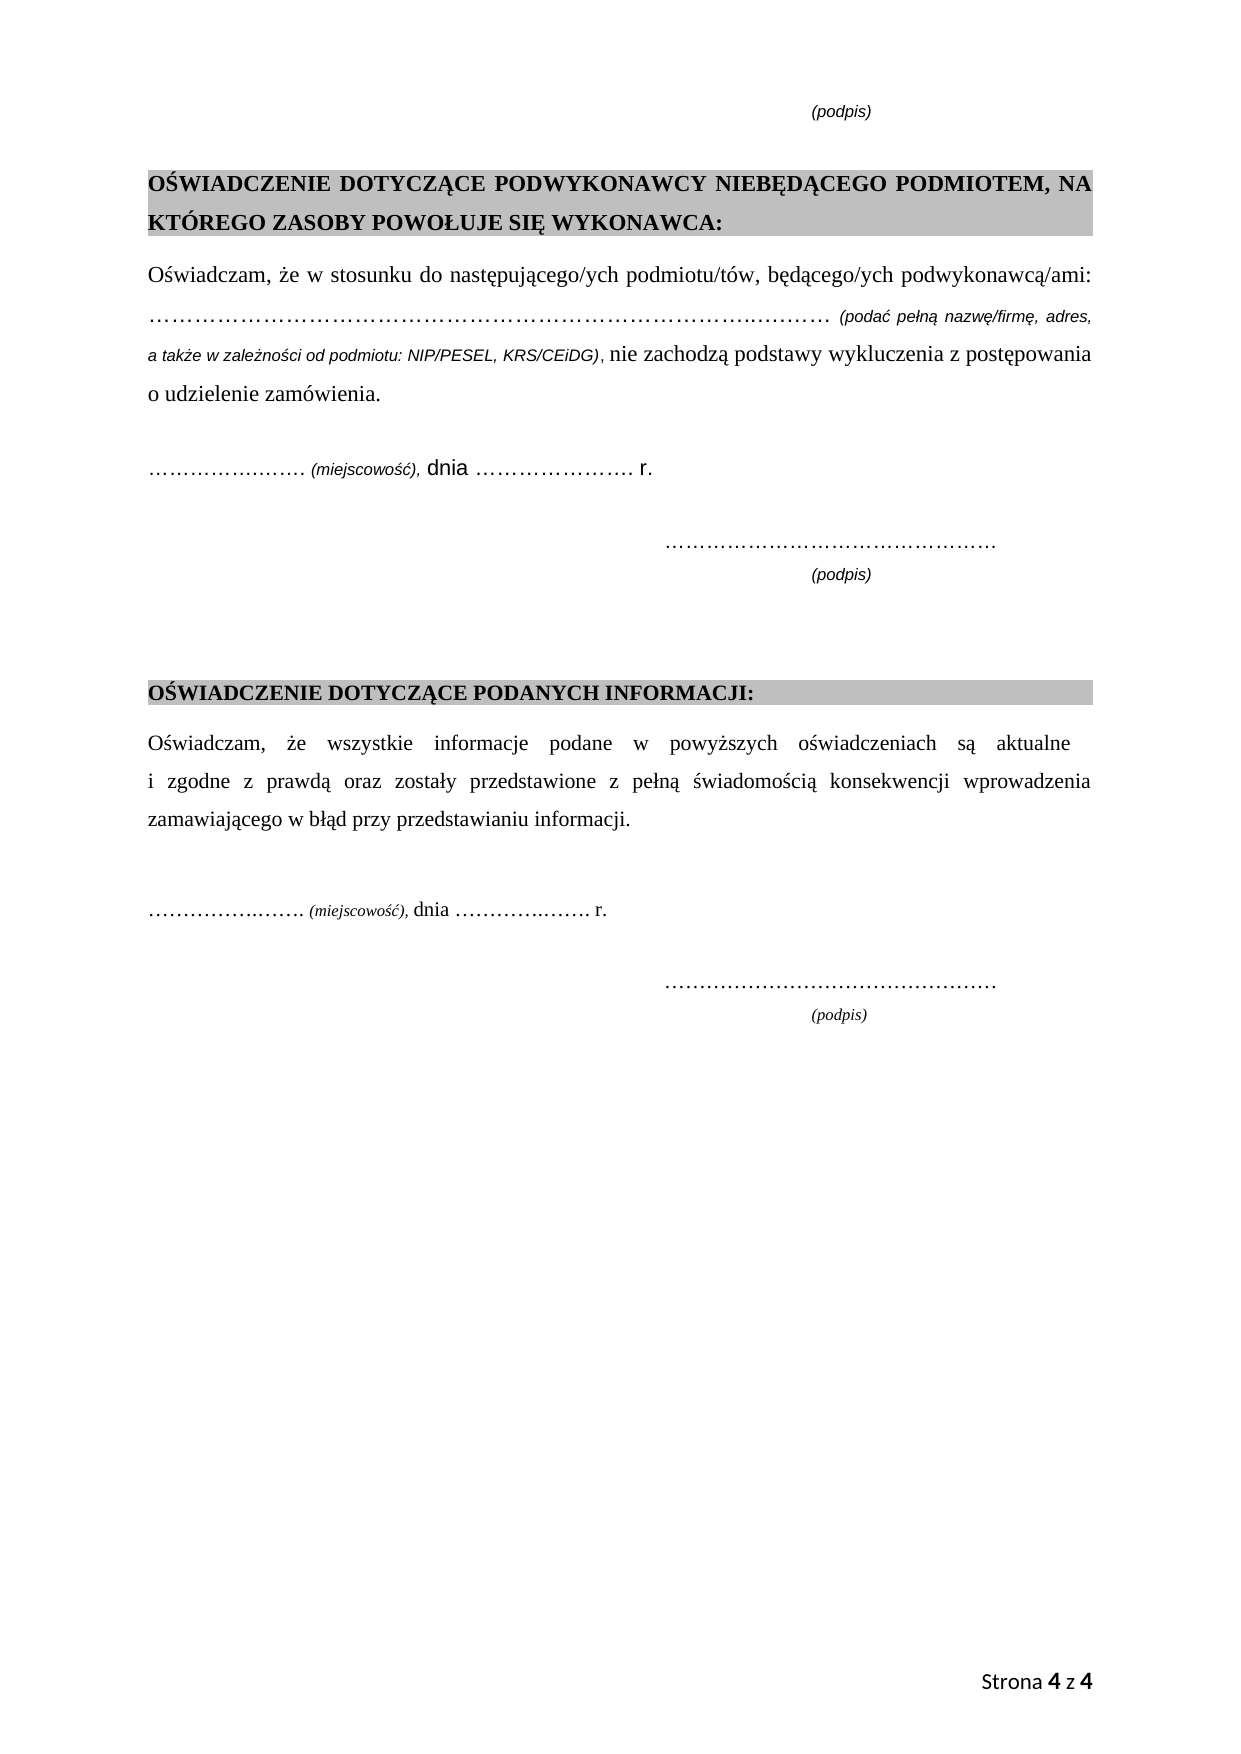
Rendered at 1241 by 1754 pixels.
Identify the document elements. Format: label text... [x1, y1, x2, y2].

text (podpis) [738, 102, 1093, 121]
text Oświadczam, że wszystkie informacje podane w powyższych oświadczeniach są aktualne i zgodne z prawdą oraz zostały przedstawione z pełną świadomością konsekwencji wprowadzenia zamawiającego w błąd przy przedstawianiu informacji. [148, 730, 1093, 831]
text OŚWIADCZENIE DOTYCZĄCE PODWYKONAWCY NIEBĘDĄCEGO PODMIOTEM, NA KTÓREGO ZASOBY POWOŁUJE SIĘ WYKONAWCA: [148, 170, 1093, 236]
text ………………………………………… [148, 968, 1093, 993]
text (podpis) [738, 1004, 1093, 1024]
text Oświadczam, że w stosunku do następującego/ych podmiotu/tów, będącego/ych podwykonawcą/ami: ……………………………………………………………………..….…… (podać pełną nazwę/firmę, adres, a także w zależności od podmiotu: NIP/PESEL, KRS/CEiDG), nie zachodzą podstawy wykluczenia z postępowania o udzielenie zamówienia. [148, 261, 1093, 406]
text OŚWIADCZENIE DOTYCZĄCE PODANYCH INFORMACJI: [148, 680, 1093, 705]
text …………….……. (miejscowość), dnia …………………. r. [148, 455, 1093, 481]
text …………….……. (miejscowość), dnia ………….……. r. [148, 896, 1093, 921]
text (podpis) [738, 565, 1093, 584]
text ………………………………………… [148, 529, 1093, 553]
